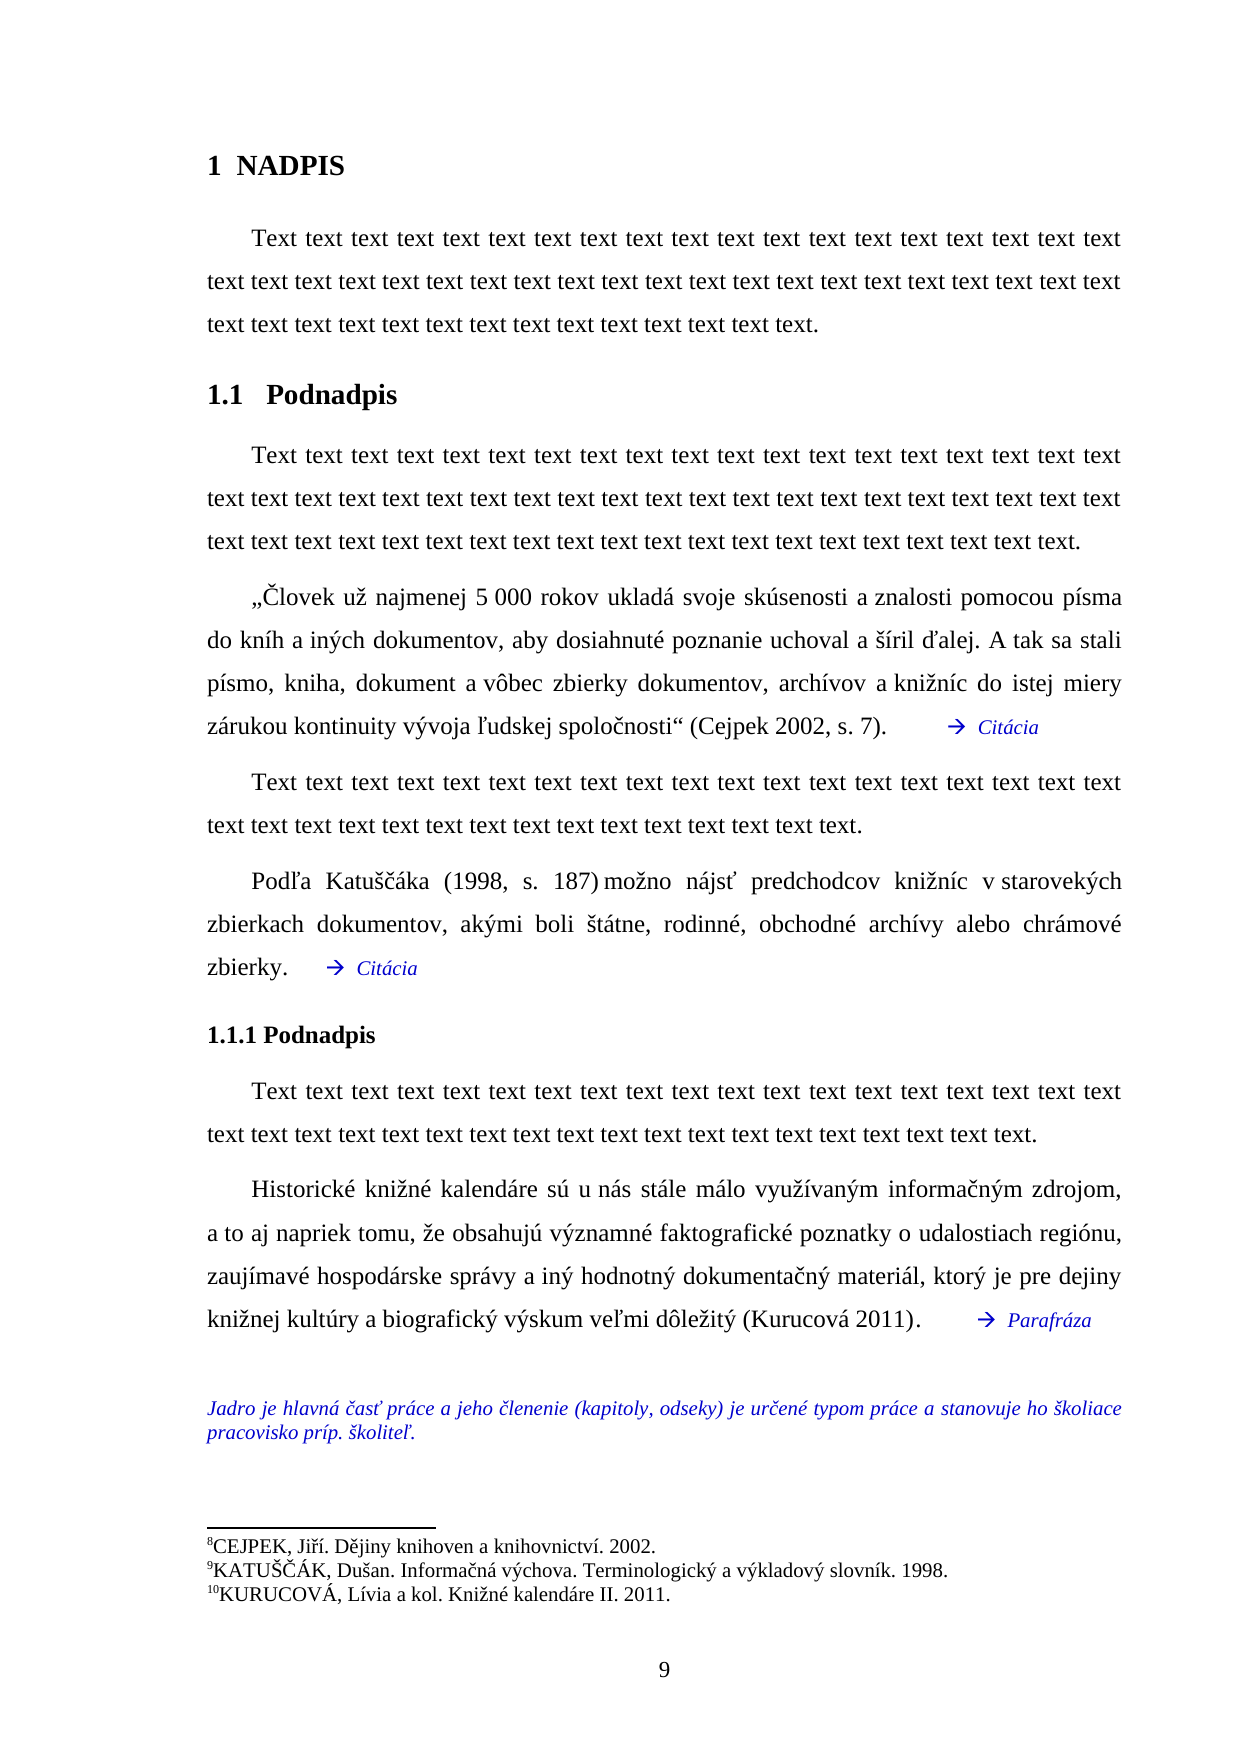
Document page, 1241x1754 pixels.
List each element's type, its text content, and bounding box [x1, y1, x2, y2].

text Text text text text text text text text text text text text text text text text text text text text text text text text text text text text text text text text text text text text text text. [207, 1076, 1122, 1148]
text 1.1.1 Podnadpis [207, 1020, 1122, 1049]
text Podľa Katuščáka (1998, s. 187)možno nájsť predchodcov knižníc v starovekých zbierkach dokumentov, akými boli štátne, rodinné, obchodné archívy alebo chrámové zbierky. Citácia [207, 866, 1122, 981]
text „Človek už najmenej 5 000 rokov ukladá svoje skúsenosti a znalosti pomocou písma do kníh a iných dokumentov, aby dosiahnuté poznanie uchoval a šíril ďalej. A tak sa stali písmo, kniha, dokument a vôbec zbierky dokumentov, archívov a knižníc do istej miery zárukou kontinuity vývoja ľudskej spoločnosti“ (Cejpek 2002, s. 7). Citácia [207, 582, 1122, 740]
text Text text text text text text text text text text text text text text text text text text text text text text text text text text text text text text text text text text text text text text text text text text text text text text text text text text text text text text text text text text text text. [207, 440, 1122, 555]
text Text text text text text text text text text text text text text text text text text text text text text text text text text text text text text text text text text text text text text text text text text text text text text text text text text text text text text text. [207, 223, 1122, 338]
text 1.1 Podnadpis [207, 377, 1122, 411]
text Jadro je hlavná časť práce a jeho členenie (kapitoly, odseky) je určené typom práce a stanovuje ho školiace pracovisko príp. školiteľ. [207, 1396, 1122, 1444]
text Text text text text text text text text text text text text text text text text text text text text text text text text text text text text text text text text text text. [207, 767, 1122, 839]
text Historické knižné kalendáre sú u nás stále málo využívaným informačným zdrojom, a to aj napriek tomu, že obsahujú významné faktografické poznatky o udalostiach regiónu, zaujímavé hospodárske správy a iný hodnotný dokumentačný materiál, ktorý je pre dejiny knižnej kultúry a biografický výskum veľmi dôležitý (Kurucová 2011). Parafráza [207, 1174, 1122, 1333]
text 1 NADPIS [207, 148, 1122, 181]
